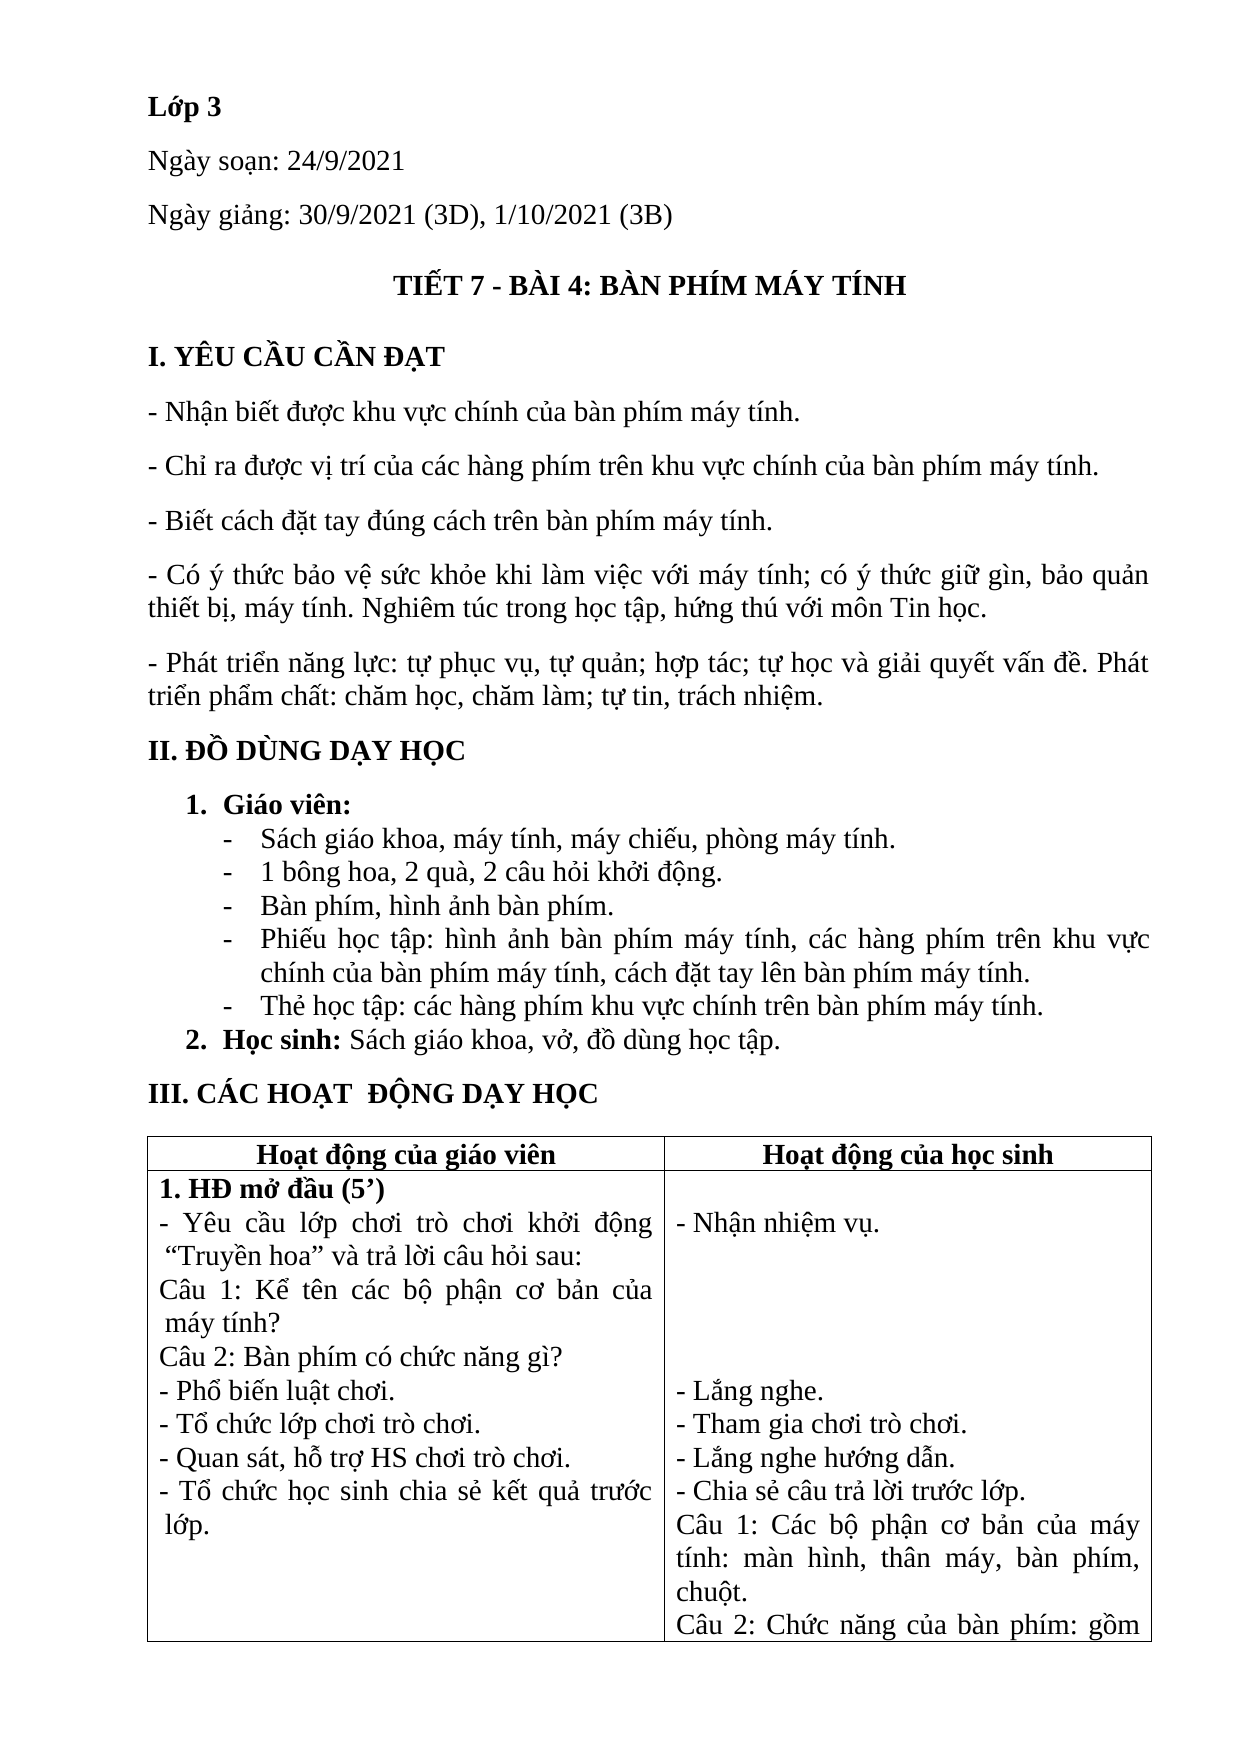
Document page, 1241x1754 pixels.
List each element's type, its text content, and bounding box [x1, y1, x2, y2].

text Ngày soạn: 24/9/2021 [148, 143, 1152, 177]
text TIẾT 7 - BÀI 4: BÀN PHÍM MÁY TÍNH [148, 268, 1152, 302]
text - Có ý thức bảo vệ sức khỏe khi làm việc với máy tính; có ý thức giữ gìn, bảo quản thiết bị, máy tính. Nghiêm túc trong học tập, hứng thú với môn Tin học. [148, 557, 1152, 624]
text II. ĐỒ DÙNG DẠY HỌC [148, 733, 1152, 766]
list Bàn phím, hình ảnh bàn phím. [223, 888, 1152, 921]
list Học sinh: Sách giáo khoa, vở, đồ dùng học tập. [185, 1022, 1152, 1056]
list Giáo viên: [185, 787, 1152, 821]
text - Nhận biết được khu vực chính của bàn phím máy tính. [148, 394, 1152, 427]
table_header Hoạt động của học sinh [665, 1137, 1151, 1170]
list Phiếu học tập: hình ảnh bàn phím máy tính, các hàng phím trên khu vực chính của bàn phím máy tính, cách đặt tay lên bàn phím máy tính. [223, 921, 1152, 988]
text I. YÊU CẦU CẦN ĐẠT [148, 339, 1152, 373]
list Sách giáo khoa, máy tính, máy chiếu, phòng máy tính. [223, 821, 1152, 854]
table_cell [665, 1171, 1151, 1641]
table_header Hoạt động của giáo viên [148, 1137, 664, 1170]
text - Chỉ ra được vị trí của các hàng phím trên khu vực chính của bàn phím máy tính. [148, 448, 1152, 482]
text - Biết cách đặt tay đúng cách trên bàn phím máy tính. [148, 503, 1152, 536]
list Thẻ học tập: các hàng phím khu vực chính trên bàn phím máy tính. [223, 988, 1152, 1022]
text III. CÁC HOẠT ĐỘNG DẠY HỌC [148, 1076, 1152, 1110]
text Lớp 3 [148, 89, 1152, 122]
text Ngày giảng: 30/9/2021 (3D), 1/10/2021 (3B) [148, 197, 1152, 231]
list 1 bông hoa, 2 quà, 2 câu hỏi khởi động. [223, 854, 1152, 888]
text - Phát triển năng lực: tự phục vụ, tự quản; hợp tác; tự học và giải quyết vấn đề. Phát triển phẩm chất: chăm học, chăm làm; tự tin, trách nhiệm. [148, 645, 1152, 712]
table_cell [148, 1171, 664, 1641]
